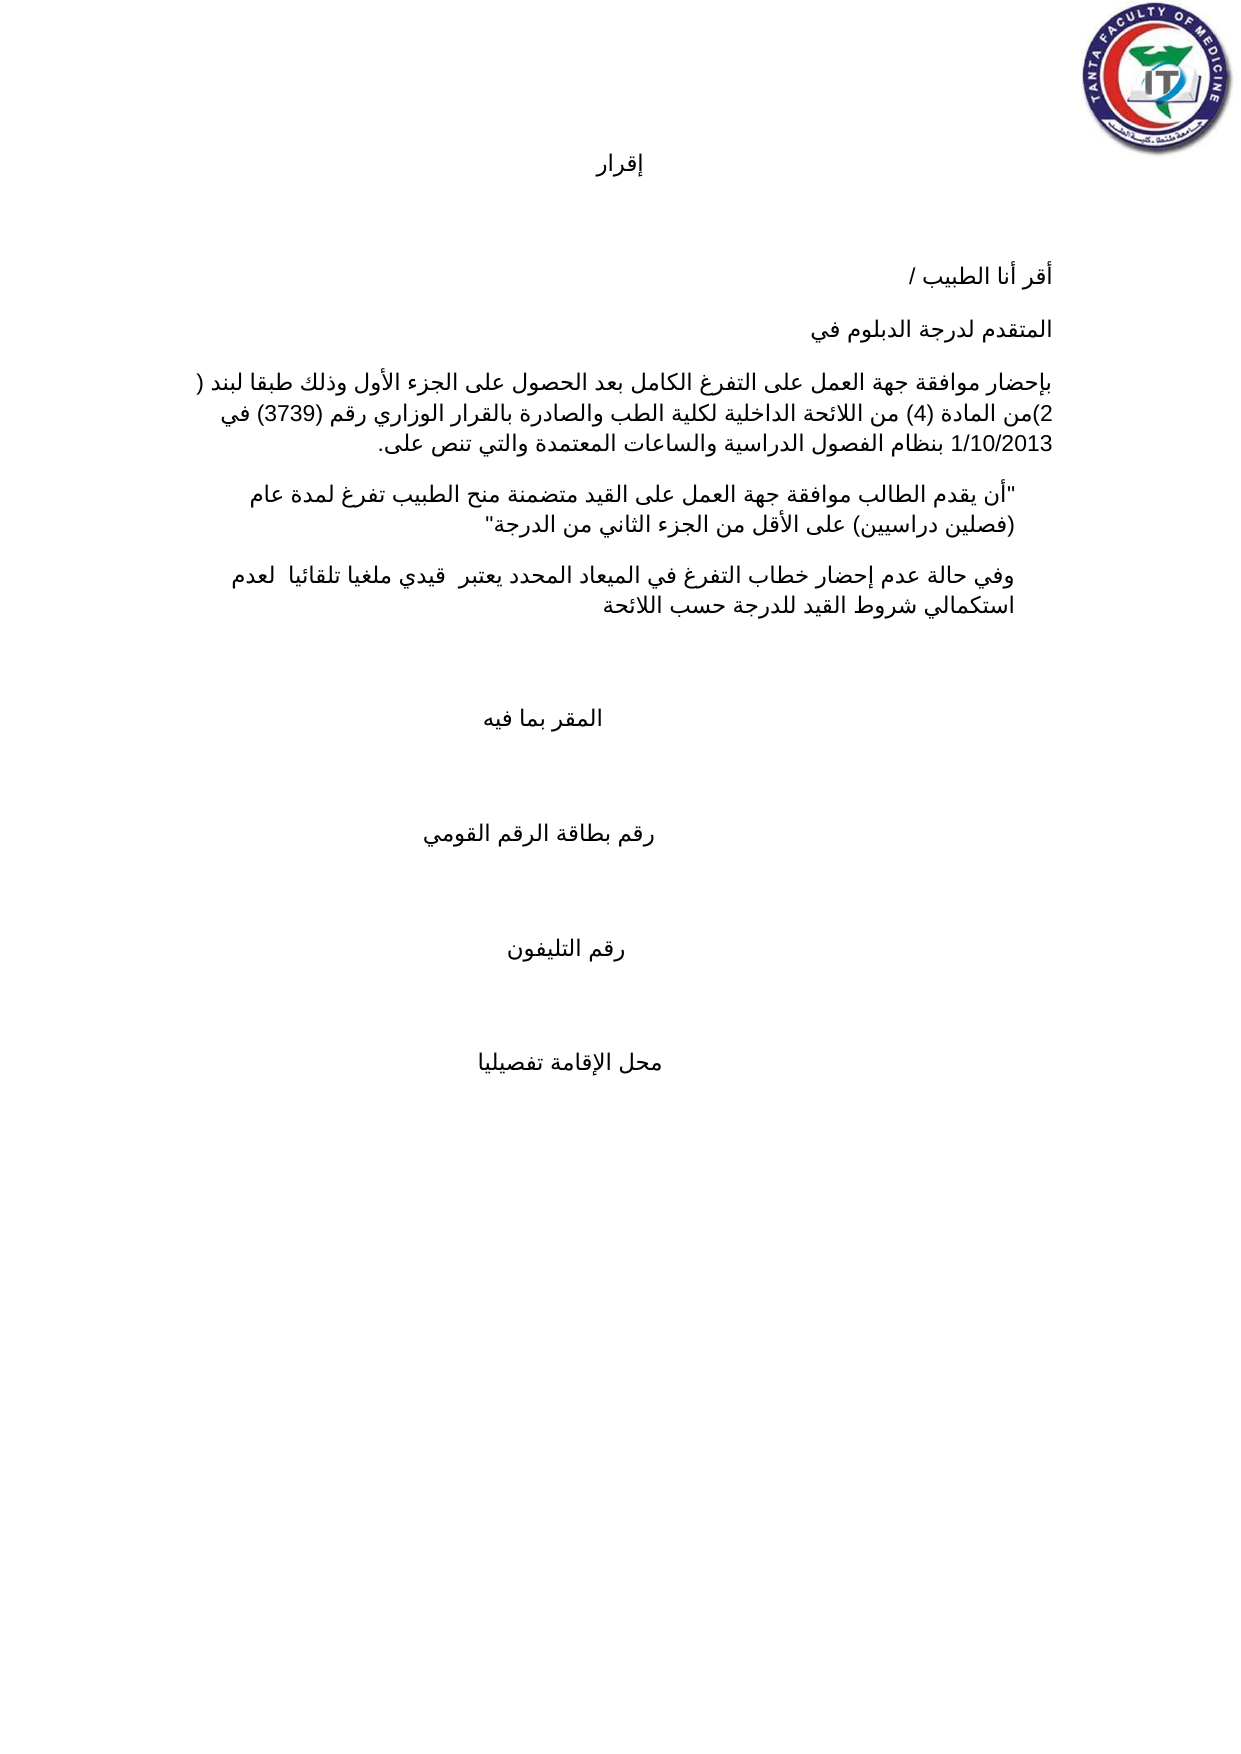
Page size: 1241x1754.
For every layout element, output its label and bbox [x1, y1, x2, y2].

picture [1067, 0, 1239, 188]
